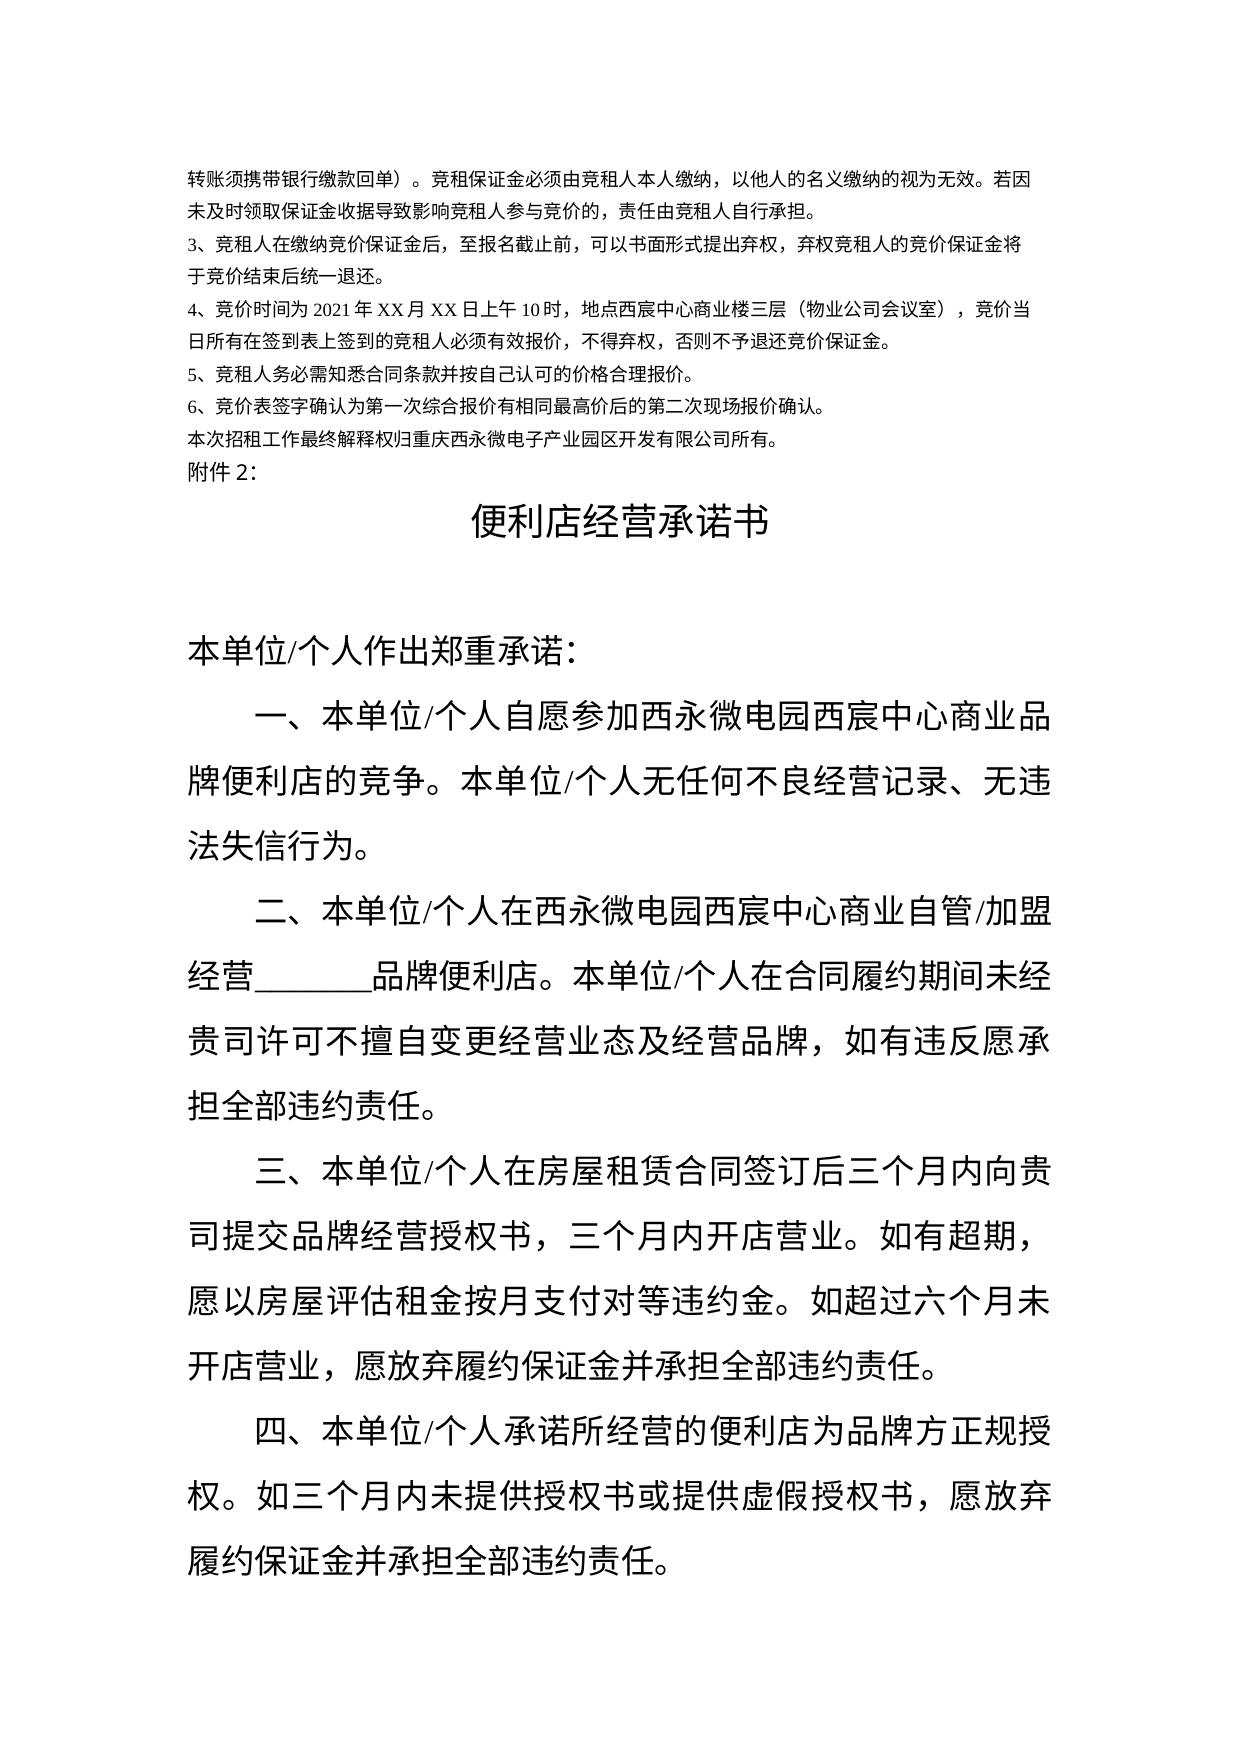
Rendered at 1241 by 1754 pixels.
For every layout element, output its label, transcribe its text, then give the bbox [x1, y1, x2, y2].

text 便利店经营承诺书 [187, 487, 1053, 552]
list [187, 162, 1037, 227]
list 本单位/个人在房屋租赁合同签订后三个月内向贵司提交品牌经营授权书，三个月内开店营业。如有超期，愿以房屋评估租金按月支付对等违约金。如超过六个月未开店营业，愿放弃履约保证金并承担全部违约责任。 [187, 1137, 1053, 1397]
list 本单位/个人自愿参加西永微电园西宸中心商业品牌便利店的竞争。本单位/个人无任何不良经营记录、无违法失信行为。 [187, 682, 1053, 877]
list 本单位/个人承诺所经营的便利店为品牌方正规授权。如三个月内未提供授权书或提供虚假授权书，愿放弃履约保证金并承担全部违约责任。 [187, 1397, 1053, 1592]
list 竞价时间为2021年XX月XX日上午10时，地点西宸中心商业楼三层（物业公司会议室），竞价当日所有在签到表上签到的竞租人必须有效报价，不得弃权，否则不予退还竞价保证金。 [187, 292, 1037, 357]
list 竞租人在缴纳竞价保证金后，至报名截止前，可以书面形式提出弃权，弃权竞租人的竞价保证金将于竞价结束后统一退还。 [187, 227, 1037, 292]
list 本单位/个人在西永微电园西宸中心商业自管/加盟经营_______品牌便利店。本单位/个人在合同履约期间未经贵司许可不擅自变更经营业态及经营品牌，如有违反愿承担全部违约责任。 [187, 877, 1053, 1137]
text 本次招租工作最终解释权归重庆西永微电子产业园区开发有限公司所有。 [187, 422, 1053, 454]
text 附件2： [187, 454, 1053, 487]
list 竞租人务必需知悉合同条款并按自己认可的价格合理报价。 [187, 357, 1037, 389]
list 本单位/个人作出郑重承诺： [187, 617, 1053, 682]
text 6、竞价表签字确认为第一次综合报价有相同最高价后的第二次现场报价确认。 [187, 389, 1053, 422]
